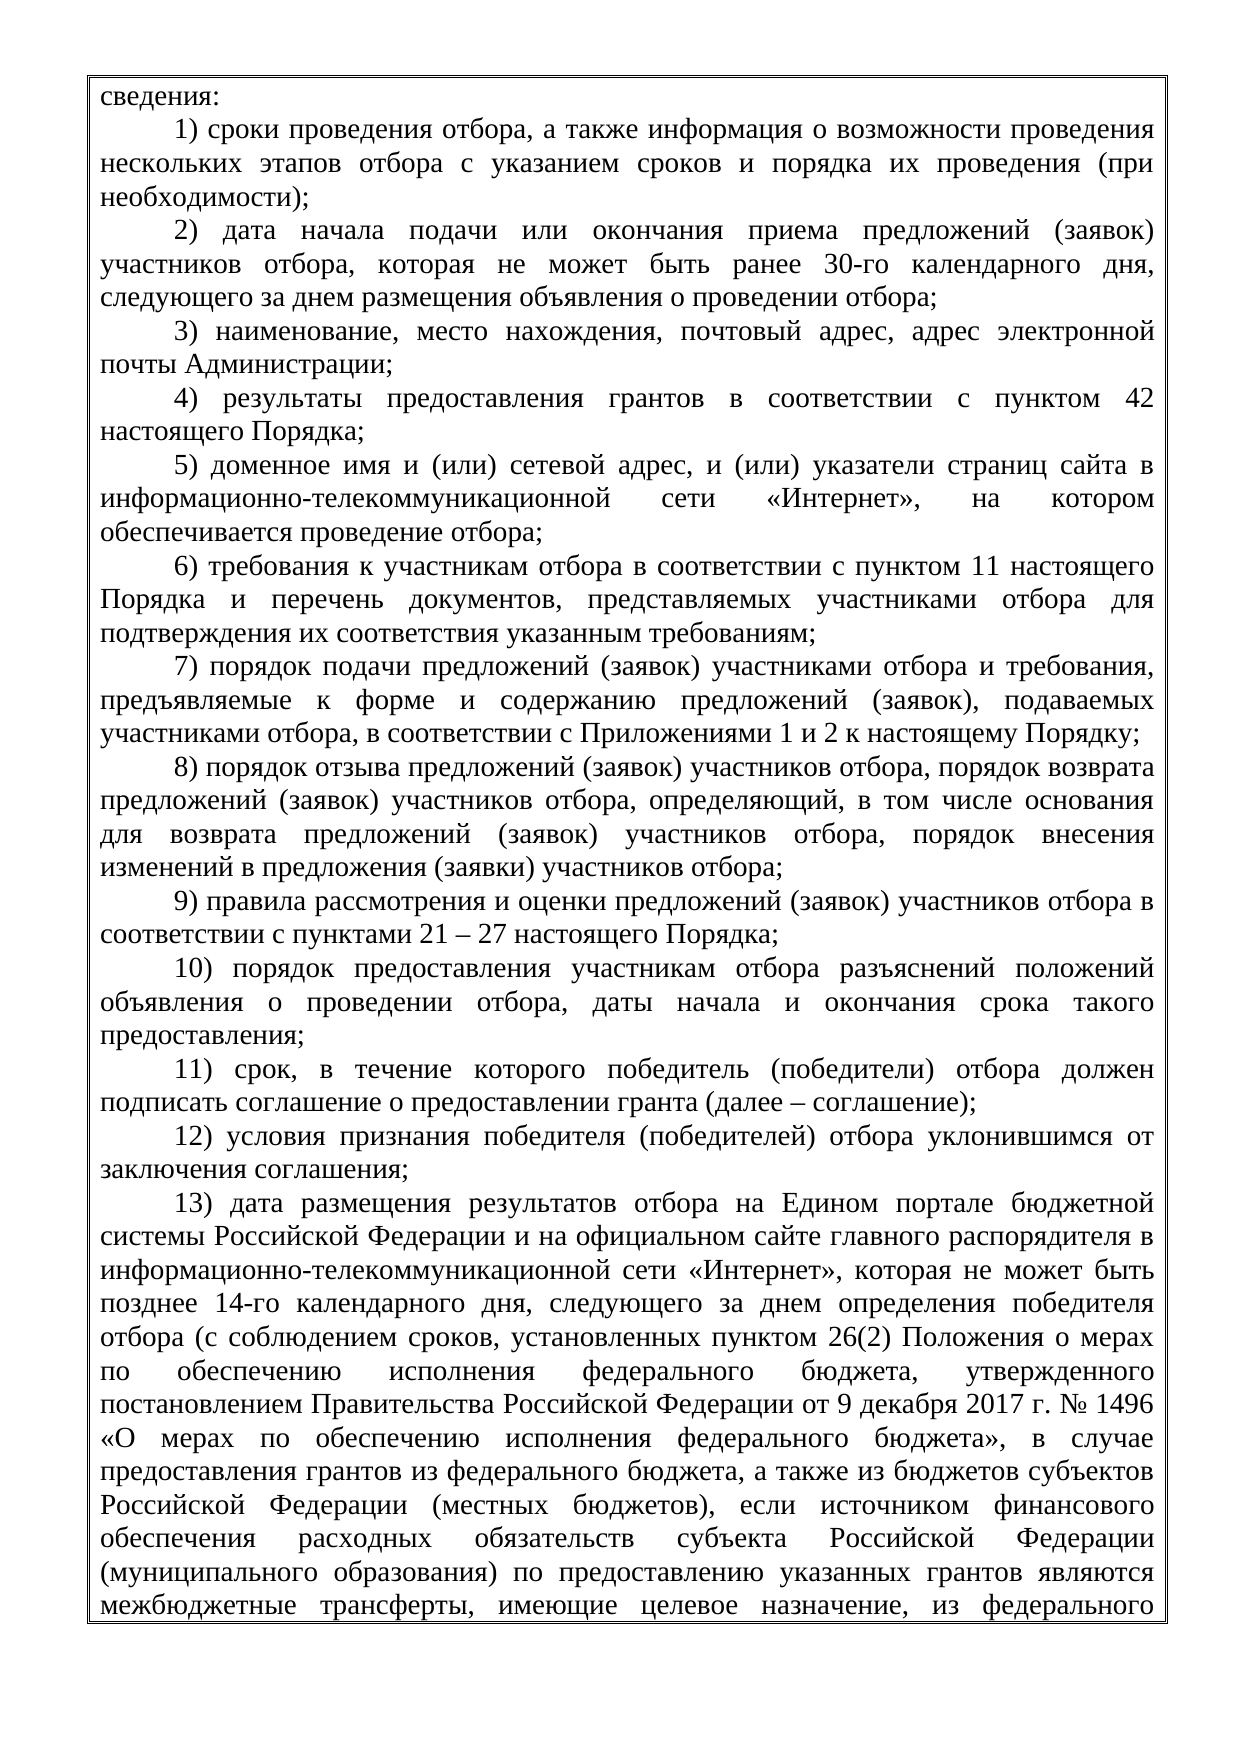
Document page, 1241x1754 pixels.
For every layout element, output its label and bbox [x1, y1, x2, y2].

table_header [90, 78, 1165, 1621]
